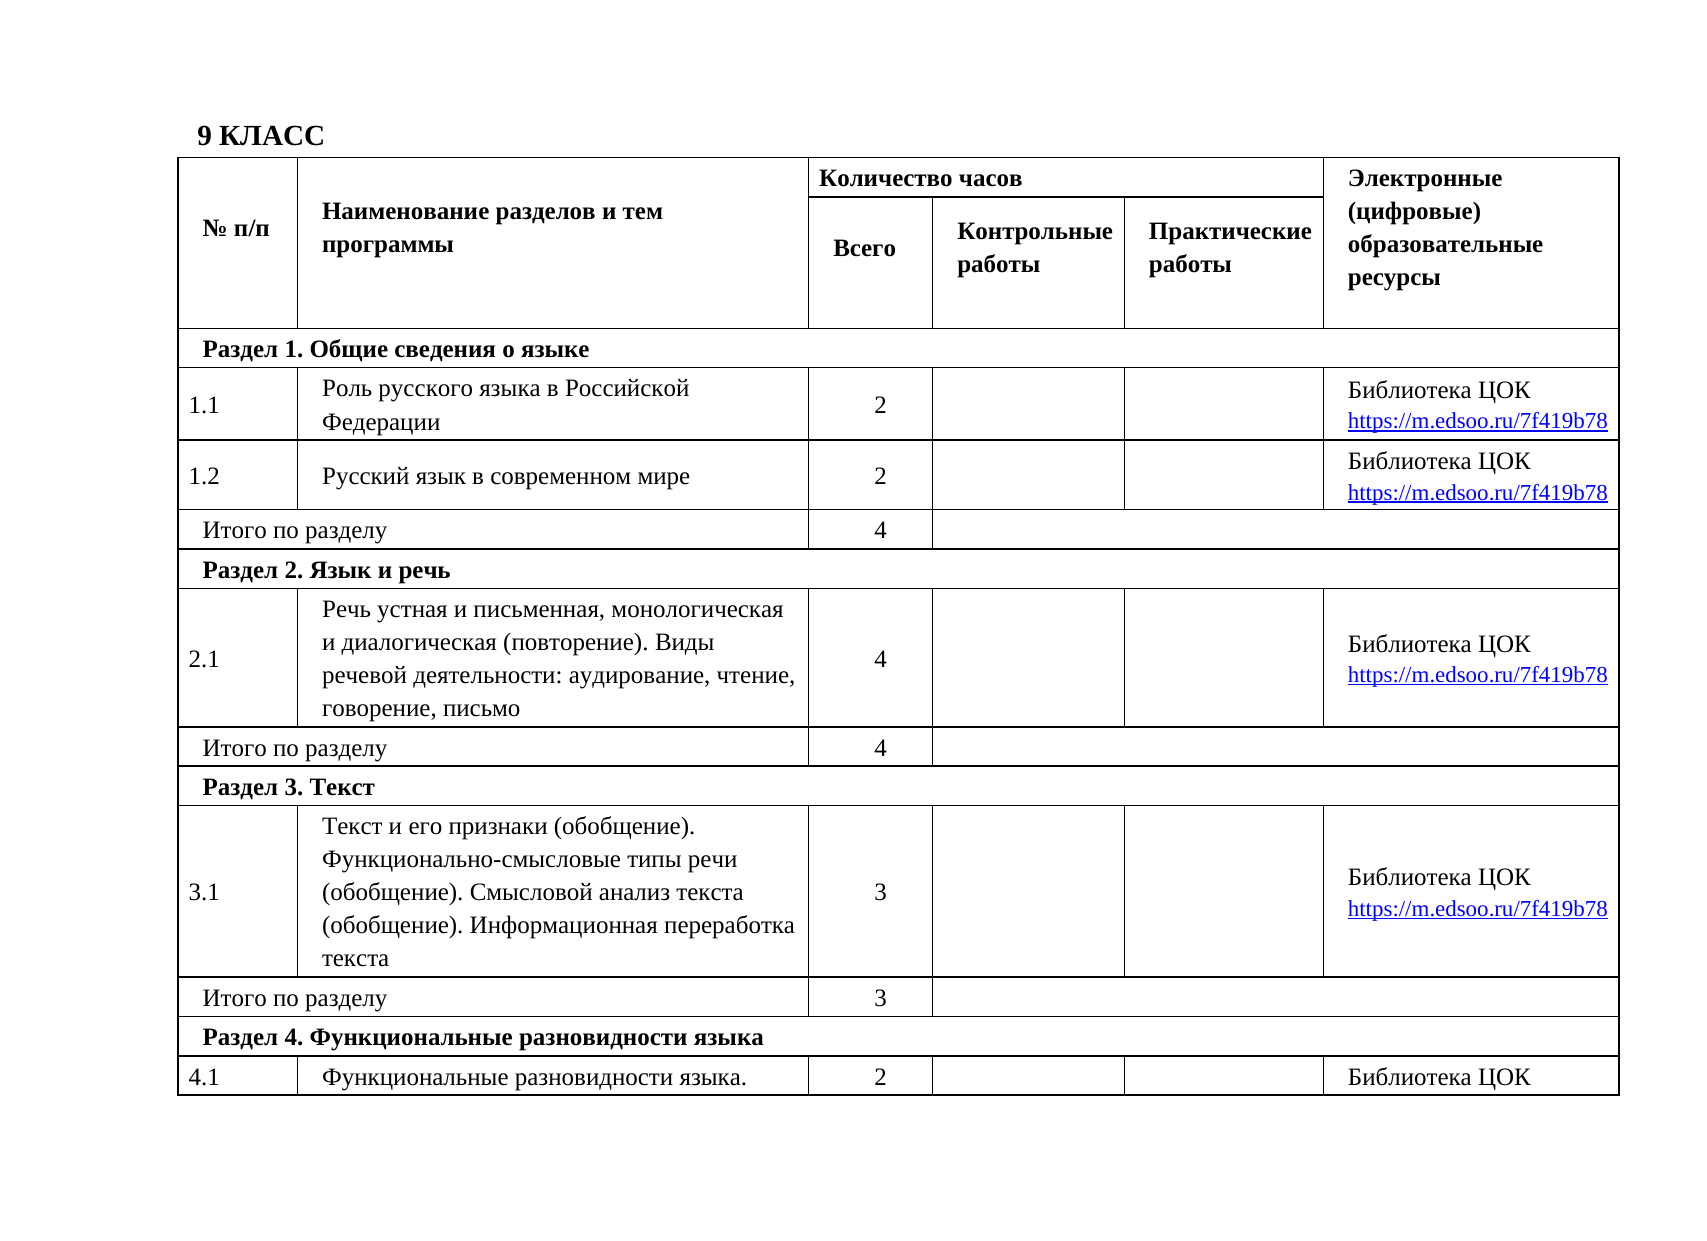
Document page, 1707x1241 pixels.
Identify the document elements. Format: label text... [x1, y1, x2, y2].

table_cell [1324, 1057, 1618, 1094]
table_cell [933, 728, 1618, 765]
table_cell 1.1 [179, 368, 297, 439]
table_cell Библиотека ЦОК https://m.edsoo.ru/7f419b78 [1324, 441, 1618, 509]
table_cell 4 [809, 728, 932, 765]
table_cell [1125, 589, 1323, 726]
table_cell Русский язык в современном мире [298, 441, 808, 509]
table_cell Итого по разделу [179, 510, 808, 548]
table_header Наименование разделов и тем программы [298, 158, 808, 327]
table_cell [933, 510, 1618, 548]
table_cell [933, 1057, 1124, 1094]
table_cell [1125, 806, 1323, 976]
table_cell [1125, 368, 1323, 439]
table_cell Библиотека ЦОК https://m.edsoo.ru/7f419b78 [1324, 589, 1618, 726]
table_header № п/п [179, 158, 297, 327]
table_cell 3 [809, 806, 932, 976]
table_cell Практические работы [1125, 198, 1323, 327]
table_cell [933, 806, 1124, 976]
table_cell 4 [809, 589, 932, 726]
table_cell [933, 368, 1124, 439]
table_cell Всего [809, 198, 932, 327]
text 9 КЛАСС [190, 118, 1618, 152]
table_cell Роль русского языка в Российской Федерации [298, 368, 808, 439]
table_cell 2 [809, 441, 932, 509]
table_cell [933, 589, 1124, 726]
table_cell 3 [809, 978, 932, 1016]
table_cell Контрольные работы [933, 198, 1124, 327]
table_cell Библиотека ЦОК https://m.edsoo.ru/7f419b78 [1324, 368, 1618, 439]
table_cell 2.1 [179, 589, 297, 726]
table_cell 2 [809, 368, 932, 439]
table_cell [298, 1057, 808, 1094]
table_cell Раздел 1. Общие сведения о языке [179, 329, 1618, 367]
table_cell [933, 978, 1618, 1016]
table_cell Раздел 3. Текст [179, 767, 1618, 805]
table_cell 4.1 [179, 1057, 297, 1094]
table_cell 3.1 [179, 806, 297, 976]
table_cell Текст и его признаки (обобщение). Функционально-смысловые типы речи (обобщение). Смысловой анализ текста (обобщение). Информационная переработка текста [298, 806, 808, 976]
table_header Количество часов [809, 158, 1323, 196]
table_cell [1125, 1057, 1323, 1094]
table_cell Библиотека ЦОК https://m.edsoo.ru/7f419b78 [1324, 806, 1618, 976]
table_cell [1125, 441, 1323, 509]
table_cell Раздел 4. Функциональные разновидности языка [179, 1017, 1618, 1055]
table_cell Раздел 2. Язык и речь [179, 550, 1618, 587]
table_cell 2 [809, 1057, 932, 1094]
table_cell Речь устная и письменная, монологическая и диалогическая (повторение). Виды речевой деятельности: аудирование, чтение, говорение, письмо [298, 589, 808, 726]
table_cell [933, 441, 1124, 509]
table_cell Итого по разделу [179, 728, 808, 765]
table_cell 1.2 [179, 441, 297, 509]
table_cell Итого по разделу [179, 978, 808, 1016]
table_header Электронные (цифровые) образовательные ресурсы [1324, 158, 1618, 327]
table_cell 4 [809, 510, 932, 548]
